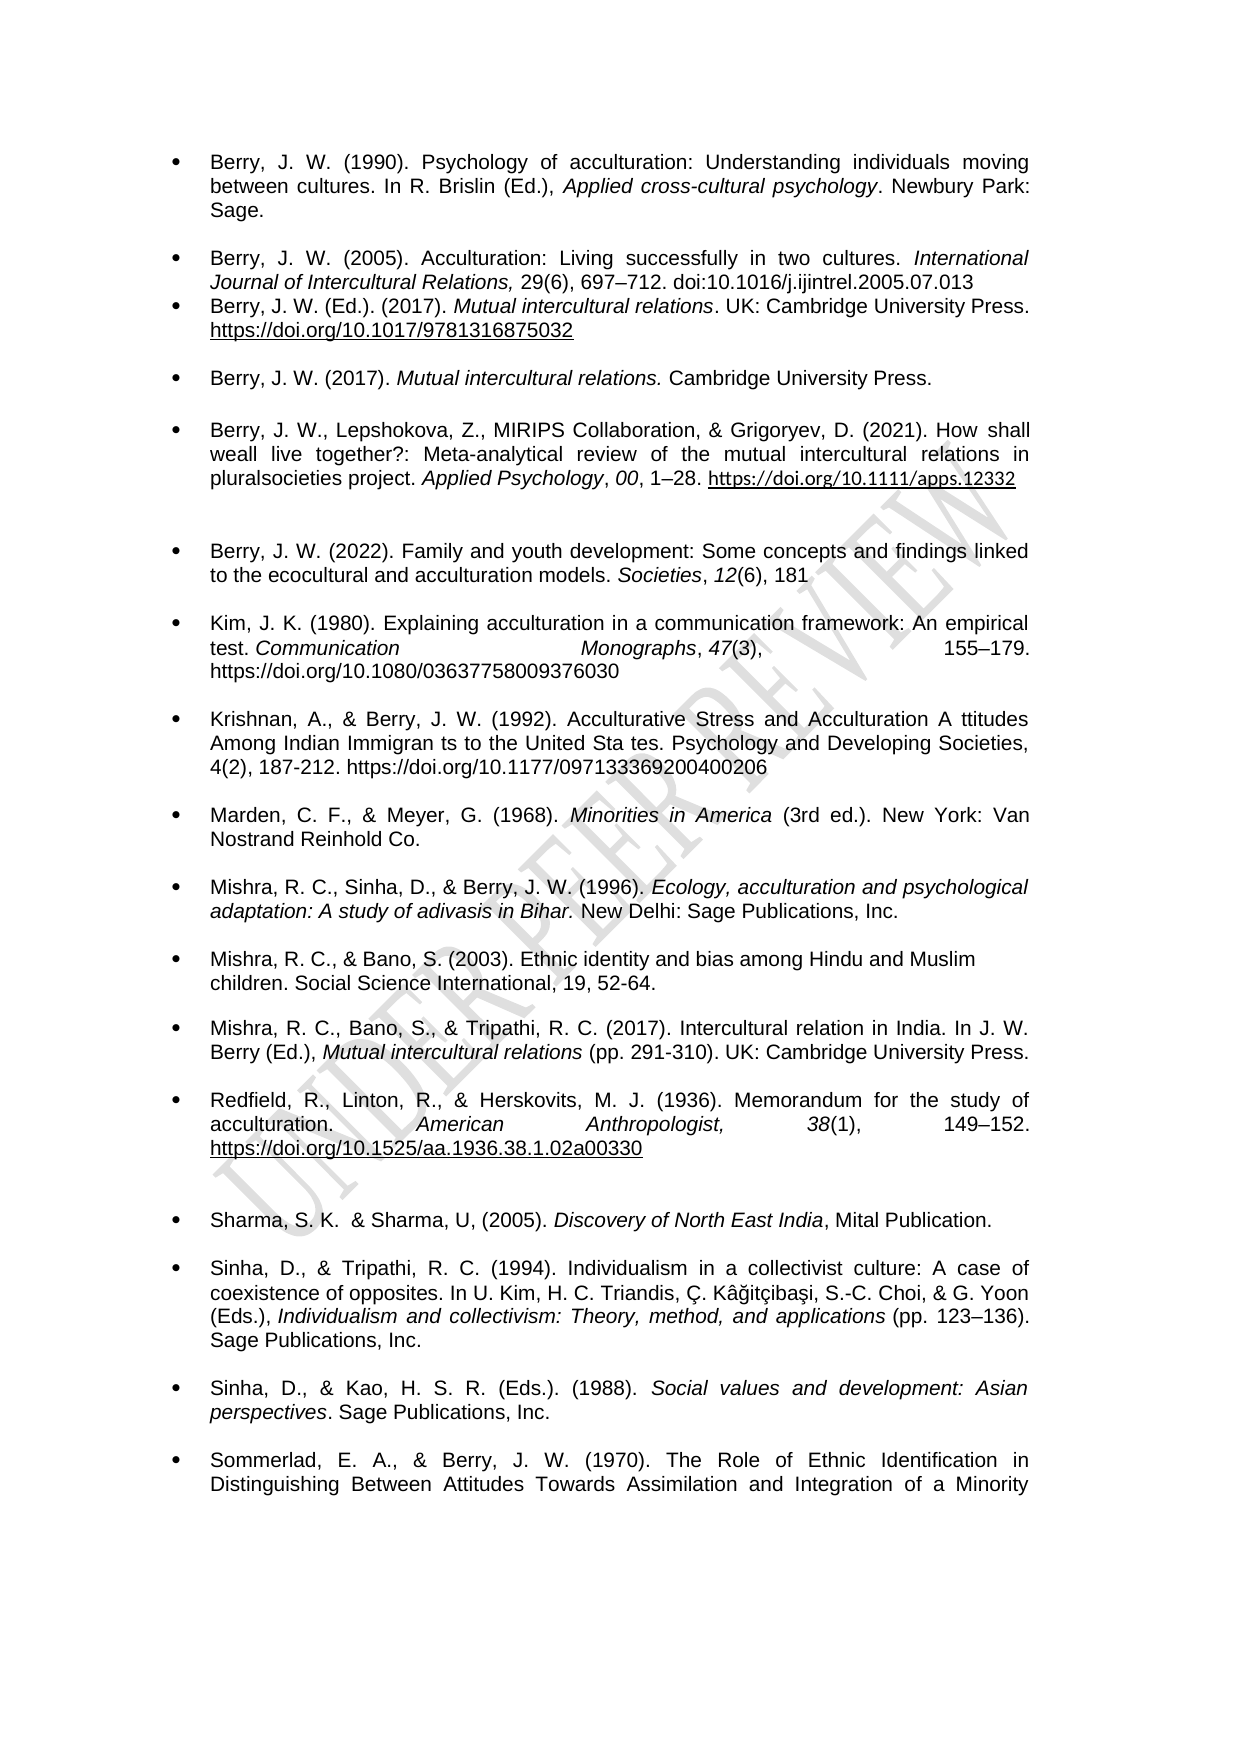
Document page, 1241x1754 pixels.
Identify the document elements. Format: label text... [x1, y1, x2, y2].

list Marden, C. F., & Meyer, G. (1968). Minorities in America (3rd ed.). New York: Van Nostrand Reinhold Co. [172, 803, 1030, 851]
list Berry, J. W., Lepshokova, Z., MIRIPS Collaboration, & Grigoryev, D. (2021). How shall weall live together?: Meta-analytical review of the mutual intercultural relations in pluralsocieties project. Applied Psychology, 00, 1–28. https://doi.org/10.1111/apps.12332 [172, 417, 1030, 491]
list Krishnan, A., & Berry, J. W. (1992). Acculturative Stress and Acculturation A ttitudes Among Indian Immigran ts to the United Sta tes. Psychology and Developing Societies, 4(2), 187-212. https://doi.org/10.1177/097133369200400206 [172, 707, 1030, 779]
list Sinha, D., & Tripathi, R. C. (1994). Individualism in a collectivist culture: A case of coexistence of opposites. In U. Kim, H. C. Triandis, Ç. Kâğitçibaşi, S.-C. Choi, & G. Yoon (Eds.), Individualism and collectivism: Theory, method, and applications (pp. 123–136). Sage Publications, Inc. [172, 1256, 1030, 1352]
list Sinha, D., & Kao, H. S. R. (Eds.). (1988). Social values and development: Asian perspectives. Sage Publications, Inc. [172, 1376, 1030, 1424]
list Mishra, R. C., Bano, S., & Tripathi, R. C. (2017). Intercultural relation in India. In J. W. Berry (Ed.), Mutual intercultural relations (pp. 291-310). UK: Cambridge University Press. [172, 1016, 1030, 1064]
list Mishra, R. C., & Bano, S. (2003). Ethnic identity and bias among Hindu and Muslim [172, 947, 1030, 971]
list Berry, J. W. (2005). Acculturation: Living successfully in two cultures. International Journal of Intercultural Relations, 29(6), 697–712. doi:10.1016/j.ijintrel.2005.07.013 [172, 246, 1030, 294]
list Berry, J. W. (2022). Family and youth development: Some concepts and findings linked to the ecocultural and acculturation models. Societies, 12(6), 181 [172, 539, 1030, 587]
list Berry, J. W. (1990). Psychology of acculturation: Understanding individuals moving between cultures. In R. Brislin (Ed.), Applied cross-cultural psychology. Newbury Park: Sage. [172, 150, 1030, 222]
list Kim, J. K. (1980). Explaining acculturation in a communication framework: An empirical test. Communication Monographs, 47(3), 155–179. https://doi.org/10.1080/03637758009376030 [172, 611, 1030, 683]
list Mishra, R. C., Sinha, D., & Berry, J. W. (1996). Ecology, acculturation and psychological adaptation: A study of adivasis in Bihar. New Delhi: Sage Publications, Inc. [172, 875, 1030, 923]
list children. Social Science International, 19, 52-64. [172, 971, 1030, 995]
list Redfield, R., Linton, R., & Herskovits, M. J. (1936). Memorandum for the study of acculturation. American Anthropologist, 38(1), 149–152. https://doi.org/10.1525/aa.1936.38.1.02a00330 [172, 1088, 1030, 1160]
list Berry, J. W. (2017). Mutual intercultural relations. Cambridge University Press. [172, 366, 1030, 390]
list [172, 1448, 1030, 1496]
list Sharma, S. K. & Sharma, U, (2005). Discovery of North East India, Mital Publication. [172, 1208, 1030, 1232]
list Berry, J. W. (Ed.). (2017). Mutual intercultural relations. UK: Cambridge University Press. https://doi.org/10.1017/9781316875032 [172, 294, 1030, 342]
